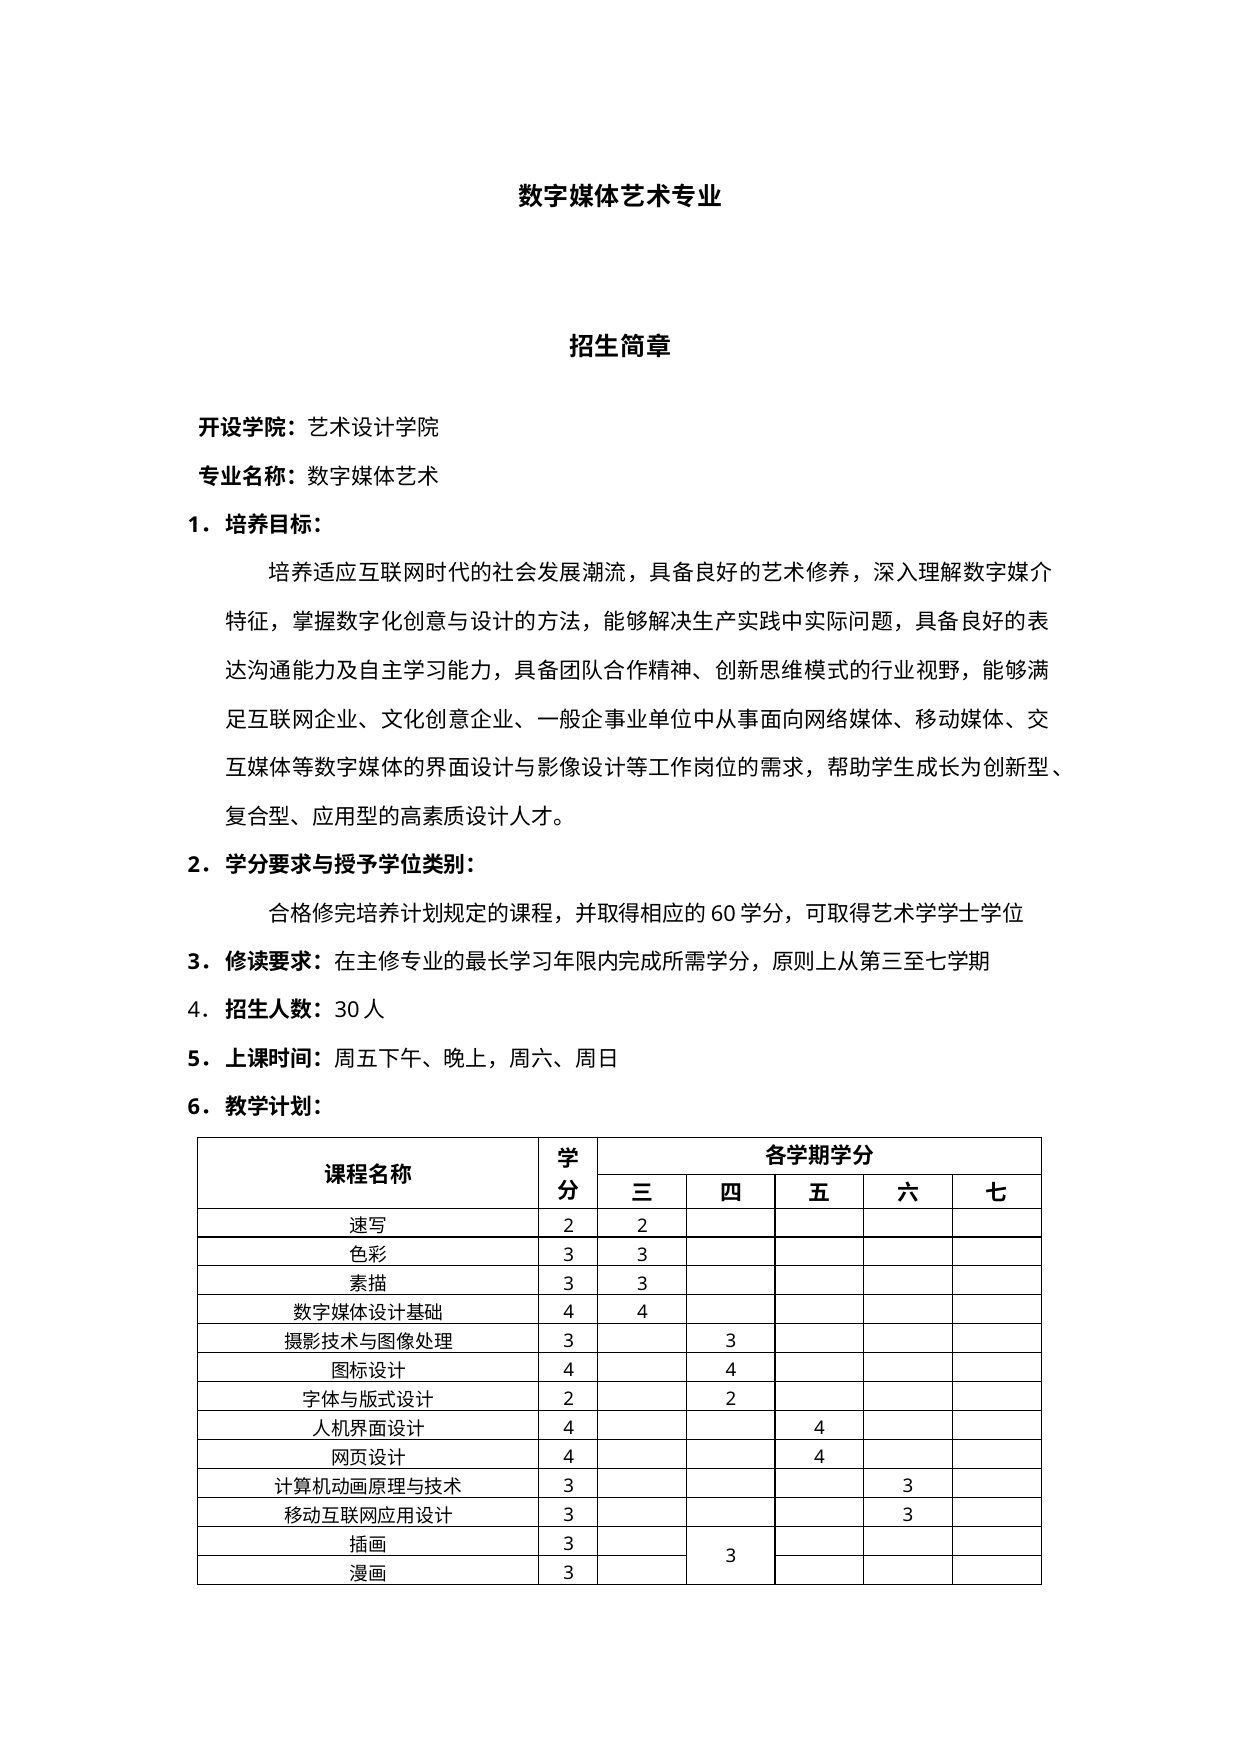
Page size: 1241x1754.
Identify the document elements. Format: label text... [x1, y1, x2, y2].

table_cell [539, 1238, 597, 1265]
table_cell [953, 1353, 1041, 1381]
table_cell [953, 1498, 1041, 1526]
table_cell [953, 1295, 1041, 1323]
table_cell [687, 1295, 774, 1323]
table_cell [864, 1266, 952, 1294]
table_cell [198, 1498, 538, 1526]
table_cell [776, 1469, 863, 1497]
list 教学计划： [187, 1089, 1053, 1121]
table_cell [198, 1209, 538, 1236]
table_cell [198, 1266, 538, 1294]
list 修读要求：在主修专业的最长学习年限内完成所需学分，原则上从第三至七学期 [187, 944, 1053, 976]
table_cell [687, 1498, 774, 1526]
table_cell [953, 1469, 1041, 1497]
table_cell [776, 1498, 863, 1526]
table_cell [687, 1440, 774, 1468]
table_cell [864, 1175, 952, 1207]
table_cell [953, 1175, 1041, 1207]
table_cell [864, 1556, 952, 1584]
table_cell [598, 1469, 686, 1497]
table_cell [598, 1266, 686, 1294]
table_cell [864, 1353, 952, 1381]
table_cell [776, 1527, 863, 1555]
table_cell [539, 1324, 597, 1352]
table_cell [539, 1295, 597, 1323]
list 培养目标： [187, 507, 1053, 539]
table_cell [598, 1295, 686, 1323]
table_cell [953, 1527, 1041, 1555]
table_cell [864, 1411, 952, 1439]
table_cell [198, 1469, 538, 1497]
text 招生简章 [187, 312, 1053, 377]
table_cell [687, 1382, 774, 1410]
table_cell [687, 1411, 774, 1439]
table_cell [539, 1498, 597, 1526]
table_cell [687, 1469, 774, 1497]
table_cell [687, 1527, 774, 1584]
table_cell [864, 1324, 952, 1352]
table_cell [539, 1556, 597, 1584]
text 开设学院：艺术设计学院 [187, 410, 1053, 442]
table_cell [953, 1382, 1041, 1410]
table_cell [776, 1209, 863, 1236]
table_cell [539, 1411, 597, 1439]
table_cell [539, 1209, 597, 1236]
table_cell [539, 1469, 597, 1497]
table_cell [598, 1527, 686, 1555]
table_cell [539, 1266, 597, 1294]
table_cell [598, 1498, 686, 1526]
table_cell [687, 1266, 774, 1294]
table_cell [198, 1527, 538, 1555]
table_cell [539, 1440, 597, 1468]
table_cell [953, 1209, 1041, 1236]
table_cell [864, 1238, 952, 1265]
list 合格修完培养计划规定的课程，并取得相应的60学分，可取得艺术学学士学位 [225, 895, 1053, 928]
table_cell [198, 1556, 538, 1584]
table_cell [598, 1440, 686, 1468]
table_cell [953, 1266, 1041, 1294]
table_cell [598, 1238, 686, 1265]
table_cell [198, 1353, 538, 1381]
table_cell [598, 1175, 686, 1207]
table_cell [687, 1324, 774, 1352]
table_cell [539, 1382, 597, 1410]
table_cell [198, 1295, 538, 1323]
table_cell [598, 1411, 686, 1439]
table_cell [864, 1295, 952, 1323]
text 专业名称：数字媒体艺术 [187, 458, 1053, 491]
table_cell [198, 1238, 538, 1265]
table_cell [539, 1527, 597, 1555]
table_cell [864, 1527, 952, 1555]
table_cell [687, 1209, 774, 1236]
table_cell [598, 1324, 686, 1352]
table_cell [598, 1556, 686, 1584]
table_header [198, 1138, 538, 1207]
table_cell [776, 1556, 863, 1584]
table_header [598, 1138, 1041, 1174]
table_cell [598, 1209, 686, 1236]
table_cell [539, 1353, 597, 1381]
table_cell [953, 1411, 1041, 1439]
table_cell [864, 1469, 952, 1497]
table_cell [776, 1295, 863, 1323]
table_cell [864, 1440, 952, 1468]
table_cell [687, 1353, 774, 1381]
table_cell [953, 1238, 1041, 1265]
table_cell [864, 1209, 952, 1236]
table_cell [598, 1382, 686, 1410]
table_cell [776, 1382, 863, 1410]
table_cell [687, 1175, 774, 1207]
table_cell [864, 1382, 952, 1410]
list 上课时间：周五下午、晚上，周六、周日 [187, 1040, 1053, 1073]
list 招生人数：30人 [187, 992, 1053, 1024]
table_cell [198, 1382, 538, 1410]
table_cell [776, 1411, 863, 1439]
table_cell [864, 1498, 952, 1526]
subtitle 数字媒体艺术专业 [187, 162, 1053, 227]
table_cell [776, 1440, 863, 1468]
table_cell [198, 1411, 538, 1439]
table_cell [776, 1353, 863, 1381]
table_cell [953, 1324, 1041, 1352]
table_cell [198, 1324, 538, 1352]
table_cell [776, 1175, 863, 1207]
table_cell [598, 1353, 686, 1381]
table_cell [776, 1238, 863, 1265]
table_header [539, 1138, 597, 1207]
list 学分要求与授予学位类别： [187, 847, 1053, 879]
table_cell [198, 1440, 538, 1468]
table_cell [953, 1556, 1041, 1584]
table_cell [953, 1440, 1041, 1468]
list 培养适应互联网时代的社会发展潮流，具备良好的艺术修养，深入理解数字媒介特征，掌握数字化创意与设计的方法，能够解决生产实践中实际问题，具备良好的表达沟通能力及自主学习能力，具备团队合作精神、创新思维模式的行业视野，能够满足互联网企业、文化创意企业、一般企事业单位中从事面向网络媒体、移动媒体、交互媒体等数字媒体的界面设计与影像设计等工作岗位的需求，帮助学生成长为创新型、复合型、应用型的高素质设计人才。 [225, 555, 1053, 831]
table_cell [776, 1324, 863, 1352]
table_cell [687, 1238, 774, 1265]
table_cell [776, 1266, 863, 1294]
